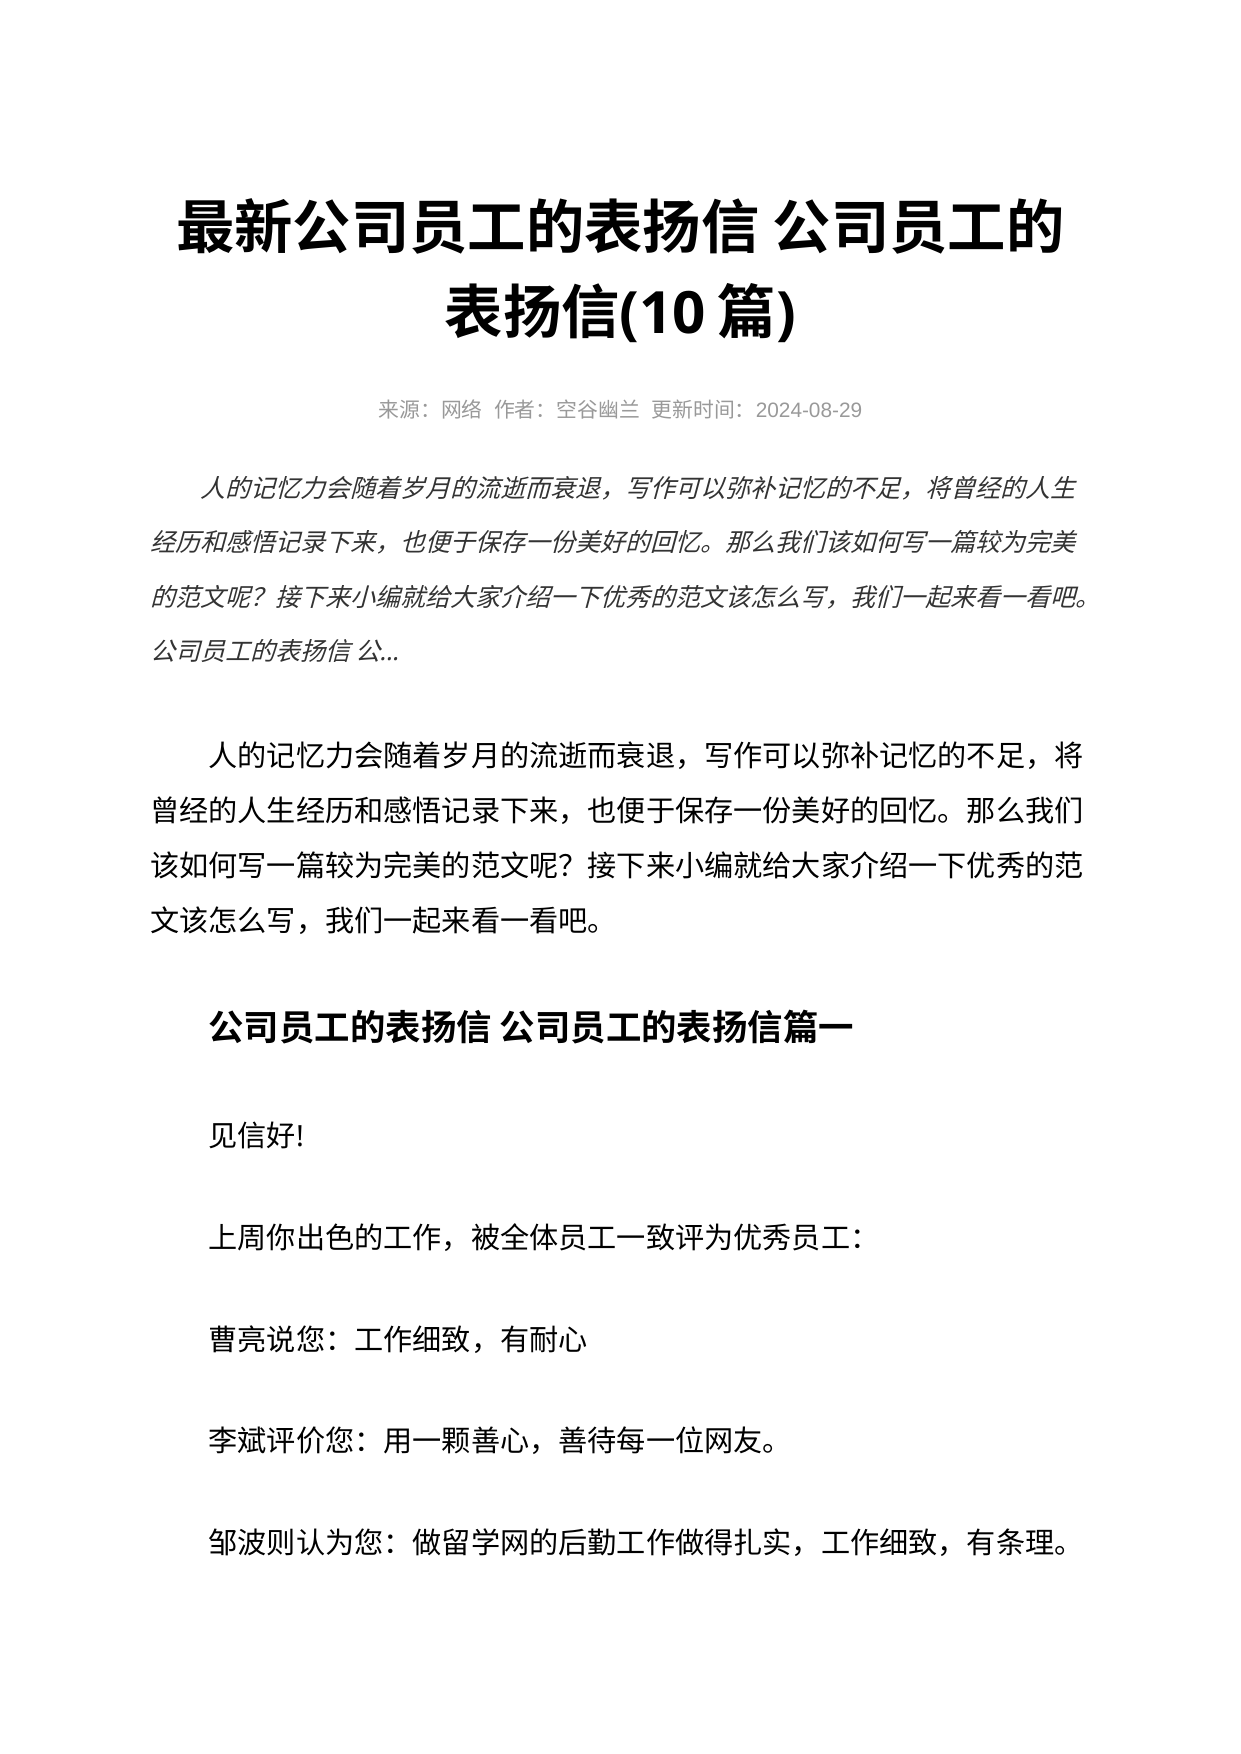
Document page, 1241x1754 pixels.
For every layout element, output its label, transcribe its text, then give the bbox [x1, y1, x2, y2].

text 人的记忆力会随着岁月的流逝而衰退，写作可以弥补记忆的不足，将曾经的人生经历和感悟记录下来，也便于保存一份美好的回忆。那么我们该如何写一篇较为完美的范文呢？接下来小编就给大家介绍一下优秀的范文该怎么写，我们一起来看一看吧。 [150, 733, 1090, 939]
text 曹亮说您：工作细致，有耐心 [150, 1316, 1090, 1358]
text 李斌评价您：用一颗善心，善待每一位网友。 [150, 1418, 1090, 1460]
text 见信好! [150, 1112, 1090, 1155]
text 公司员工的表扬信 公司员工的表扬信篇一 [150, 999, 1090, 1050]
subtitle 最新公司员工的表扬信 公司员工的表扬信(10篇) [150, 181, 1090, 351]
text 来源：网络 作者：空谷幽兰 更新时间：2024-08-29 [150, 397, 1090, 421]
text 人的记忆力会随着岁月的流逝而衰退，写作可以弥补记忆的不足，将曾经的人生经历和感悟记录下来，也便于保存一份美好的回忆。那么我们该如何写一篇较为完美的范文呢？接下来小编就给大家介绍一下优秀的范文该怎么写，我们一起来看一看吧。公司员工的表扬信 公... [150, 468, 1090, 668]
text 邹波则认为您：做留学网的后勤工作做得扎实，工作细致，有条理。 [150, 1520, 1090, 1562]
text 上周你出色的工作，被全体员工一致评为优秀员工： [150, 1214, 1090, 1257]
